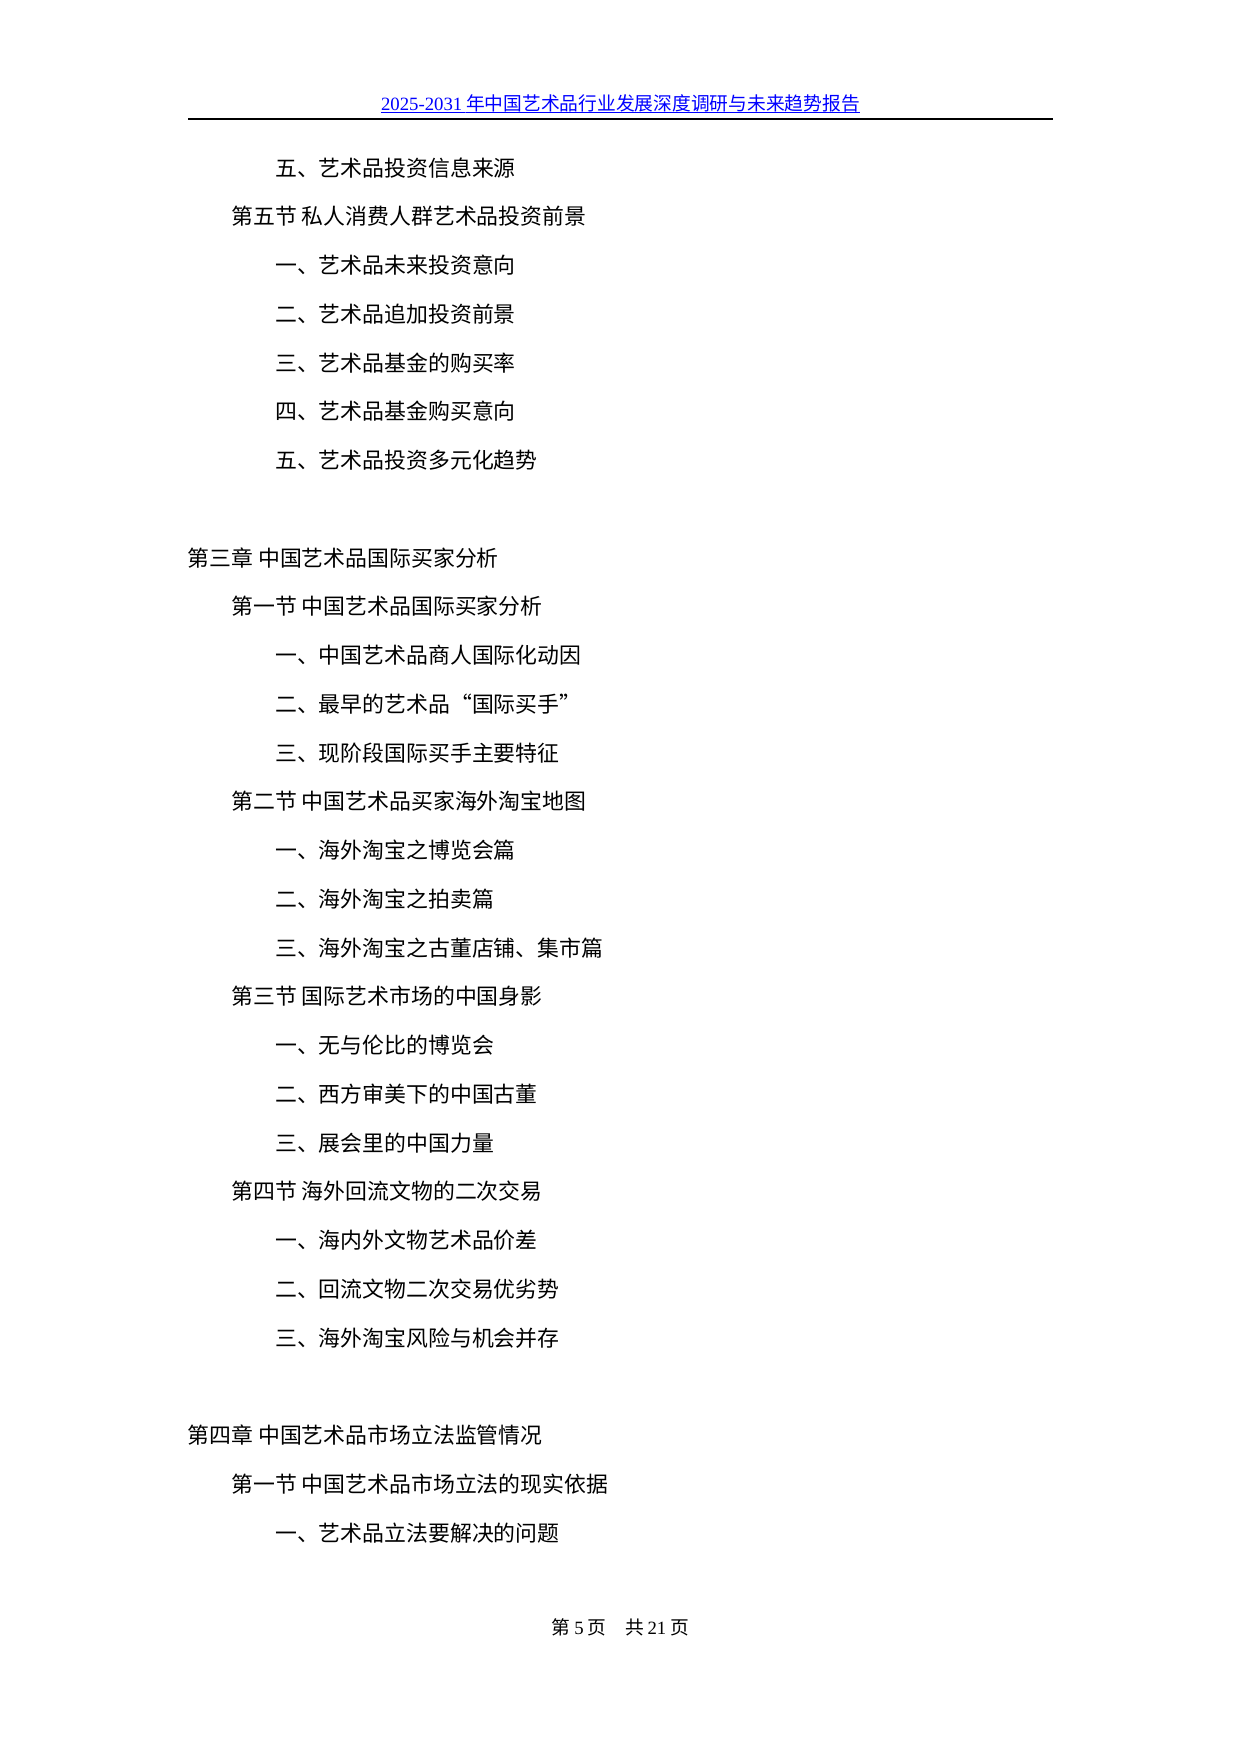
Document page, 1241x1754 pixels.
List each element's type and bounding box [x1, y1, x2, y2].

text [187, 150, 1053, 1548]
